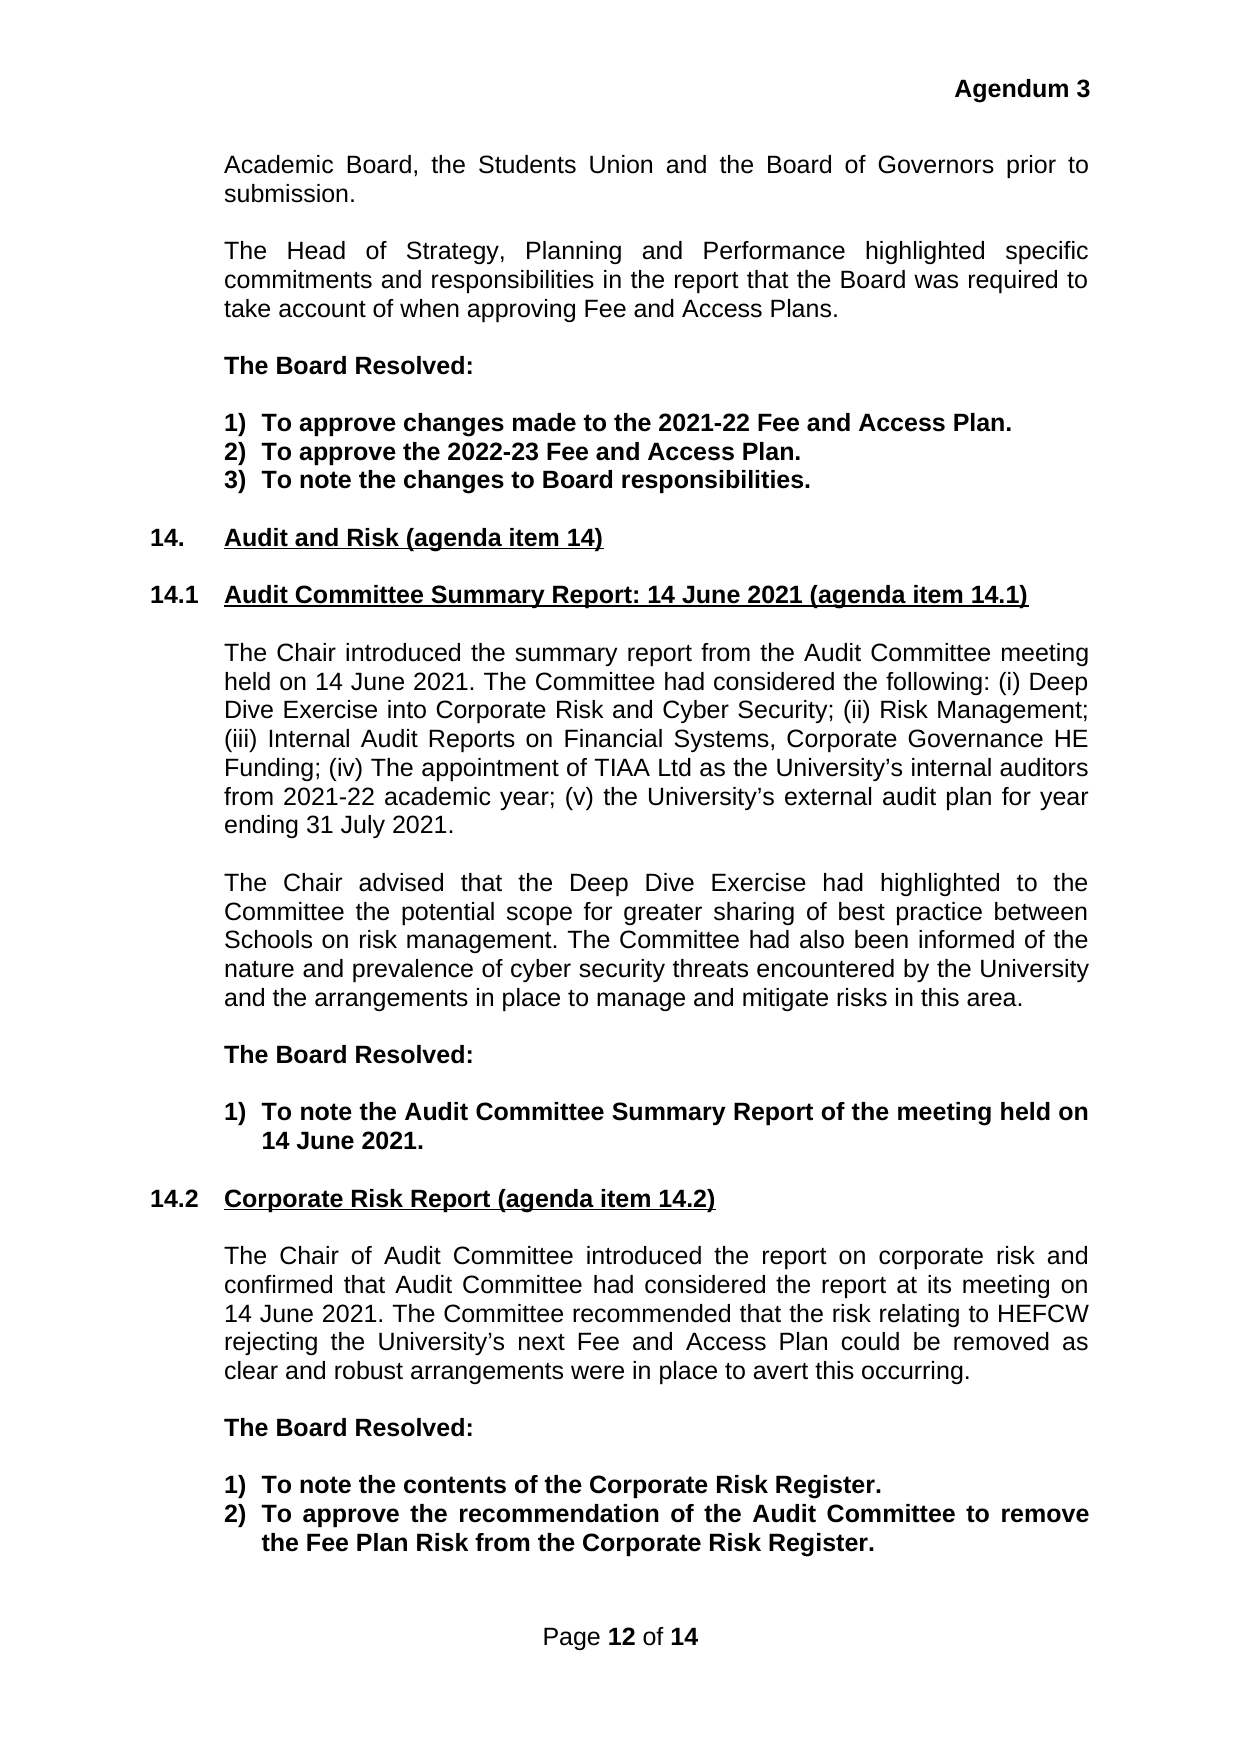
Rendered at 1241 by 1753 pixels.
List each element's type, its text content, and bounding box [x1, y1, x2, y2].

list To approve the 2022-23 Fee and Access Plan. [224, 437, 1090, 466]
text The Board Resolved: [150, 351, 1090, 380]
list To approve the recommendation of the Audit Committee to remove the Fee Plan Risk from the Corporate Risk Register. [224, 1499, 1090, 1557]
list To note the Audit Committee Summary Report of the meeting held on 14 June 2021. [224, 1097, 1090, 1155]
text 14.2 Corporate Risk Report (agenda item 14.2) [150, 1183, 1090, 1212]
list To approve changes made to the 2021-22 Fee and Access Plan. [224, 408, 1090, 437]
text 14.1 Audit Committee Summary Report: 14 June 2021 (agenda item 14.1) [150, 581, 1090, 609]
text The Chair of Audit Committee introduced the report on corporate risk and confirmed that Audit Committee had considered the report at its meeting on 14 June 2021. The Committee recommended that the risk relating to HEFCW rejecting the University’s next Fee and Access Plan could be removed as clear and robust arrangements were in place to avert this occurring. [150, 1241, 1090, 1385]
text The Board Resolved: [224, 1413, 1090, 1442]
text The Head of Strategy, Planning and Performance highlighted specific commitments and responsibilities in the report that the Board was required to take account of when approving Fee and Access Plans. [224, 236, 1090, 322]
text 14. Audit and Risk (agenda item 14) [150, 523, 1090, 552]
text The Chair introduced the summary report from the Audit Committee meeting held on 14 June 2021. The Committee had considered the following: (i) Deep Dive Exercise into Corporate Risk and Cyber Security; (ii) Risk Management; (iii) Internal Audit Reports on Financial Systems, Corporate Governance HE Funding; (iv) The appointment of TIAA Ltd as the University’s internal auditors from 2021-22 academic year; (v) the University’s external audit plan for year ending 31 July 2021. [150, 638, 1090, 839]
list To note the changes to Board responsibilities. [224, 466, 1090, 494]
text The Chair advised that the Deep Dive Exercise had highlighted to the Committee the potential scope for greater sharing of best practice between Schools on risk management. The Committee had also been informed of the nature and prevalence of cyber security threats encountered by the University and the arrangements in place to manage and mitigate risks in this area. [150, 868, 1090, 1012]
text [224, 150, 1090, 207]
list To note the contents of the Corporate Risk Register. [224, 1470, 1090, 1499]
text The Board Resolved: [224, 1040, 1090, 1068]
